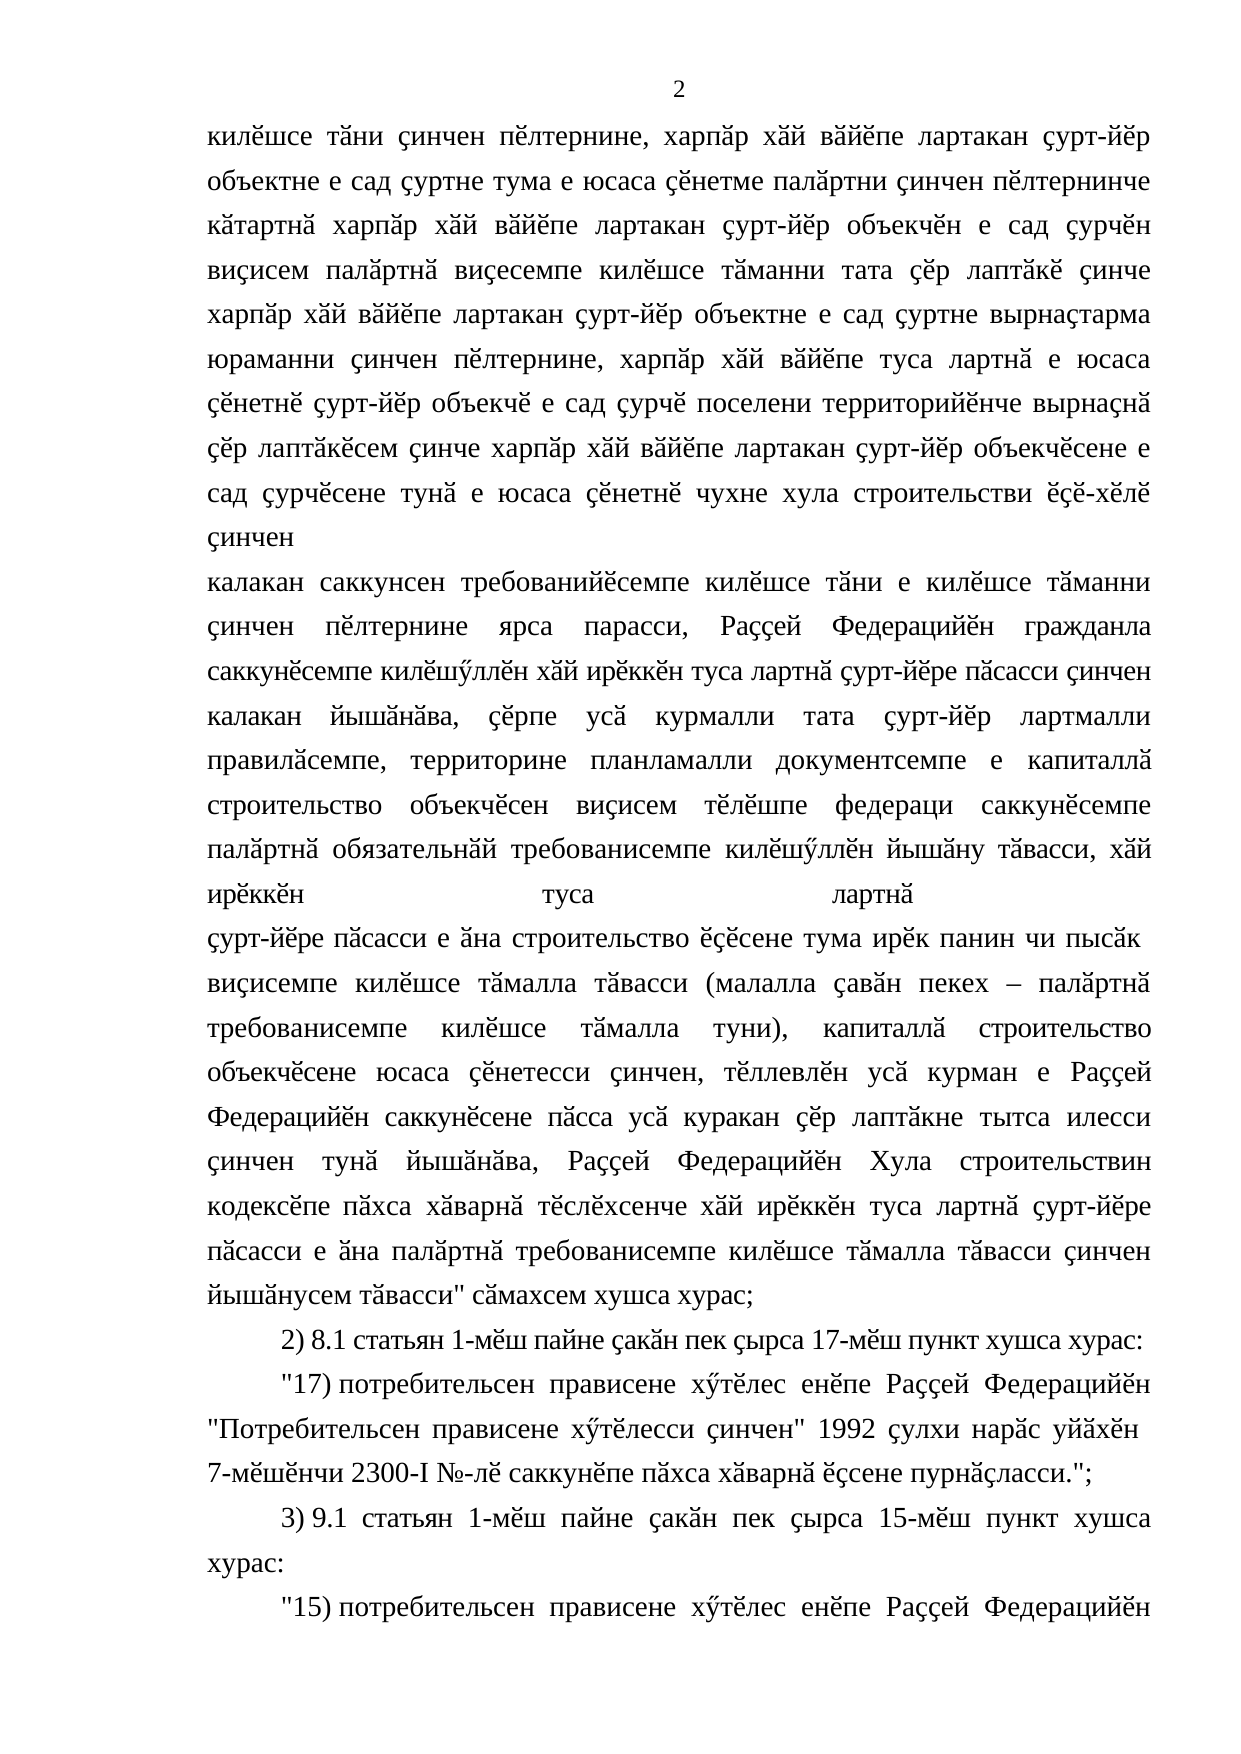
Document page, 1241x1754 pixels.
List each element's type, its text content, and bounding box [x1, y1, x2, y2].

text "17) потребительсен прависене хӳтӗлес енӗпе Раҫҫей Федерацийӗн "Потребительсен прависене хӳтӗлесси ҫинчен" 1992 ҫулхи нарӑс уйӑхӗн 7-мӗшӗнчи 2300-I №-лӗ саккунӗпе пӑхса хӑварнӑ ӗҫсене пурнӑҫласси."; [207, 1366, 1152, 1489]
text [207, 1589, 1152, 1623]
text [207, 118, 1152, 1311]
text 3) 9.1 статьян 1-мӗш пайне ҫакӑн пек ҫырса 15-мӗш пункт хушса хурас: [207, 1500, 1152, 1578]
text 2) 8.1 статьян 1-мӗш пайне ҫакӑн пек ҫырса 17-мӗш пункт хушса хурас: [207, 1322, 1152, 1355]
